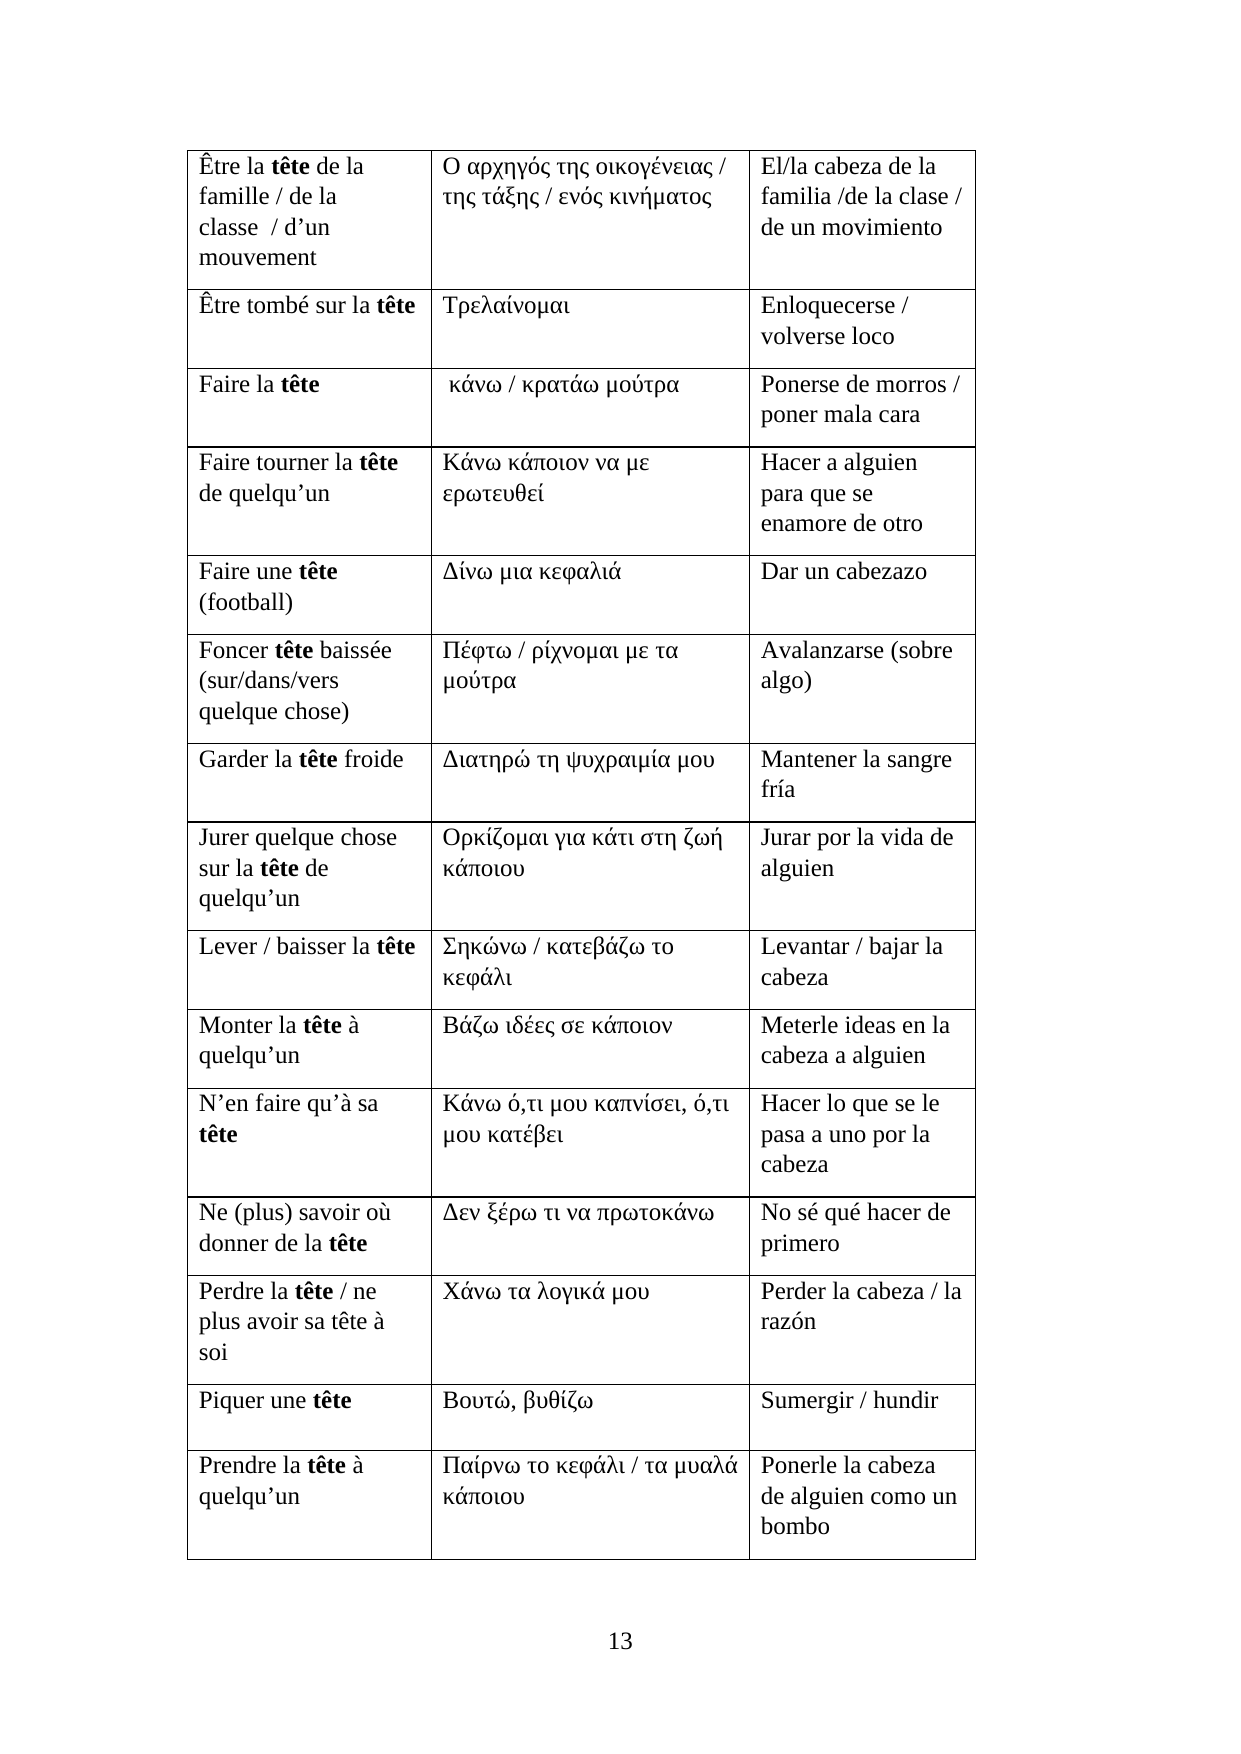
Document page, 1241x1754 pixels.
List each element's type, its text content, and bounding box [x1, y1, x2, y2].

table_cell Être la tête de la famille / de la classe / d’un mouvement [188, 151, 431, 289]
table_cell Hacer lo que se le pasa a uno por la cabeza [750, 1089, 975, 1196]
table_cell Τρελαίνομαι [432, 290, 749, 368]
table_cell Prendre la tête à quelqu’un [188, 1451, 431, 1558]
table_cell Garder la tête froide [188, 744, 431, 821]
table_cell Foncer tête baissée (sur/dans/vers quelque chose) [188, 635, 431, 743]
table_cell Δεν ξέρω τι να πρωτοκάνω [432, 1198, 749, 1275]
table_cell Βάζω ιδέες σε κάποιον [432, 1010, 749, 1087]
table_cell No sé qué hacer de primero [750, 1198, 975, 1275]
table_cell Monter la tête à quelqu’un [188, 1010, 431, 1087]
table_cell Être tombé sur la tête [188, 290, 431, 368]
table_cell Hacer a alguien para que se enamore de otro [750, 448, 975, 555]
table_cell Κάνω κάποιον να με ερωτευθεί [432, 448, 749, 555]
table_cell Χάνω τα λογικά μου [432, 1276, 749, 1384]
table_cell Oρκίζομαι για κάτι στη ζωή κάποιου [432, 823, 749, 930]
table_cell O αρχηγός της οικογένειας / της τάξης / ενός κινήματος [432, 151, 749, 289]
table_cell Σηκώνω / κατεβάζω το κεφάλι [432, 931, 749, 1009]
table_cell Faire une tête (football) [188, 556, 431, 634]
table_cell Jurar por la vida de alguien [750, 823, 975, 930]
table_cell Faire tourner la tête de quelqu’un [188, 448, 431, 555]
table_cell Perdre la tête / ne plus avoir sa tête à soi [188, 1276, 431, 1384]
table_cell Avalanzarse (sobre algo) [750, 635, 975, 743]
table_cell Παίρνω το κεφάλι / τα μυαλά κάποιου [432, 1451, 749, 1558]
table_cell Lever / baisser la tête [188, 931, 431, 1009]
table_cell N’en faire qu’à sa tête [188, 1089, 431, 1196]
table_cell Jurer quelque chose sur la tête de quelqu’un [188, 823, 431, 930]
table_cell Διατηρώ τη ψυχραιμία μου [432, 744, 749, 821]
table_cell Piquer une tête [188, 1385, 431, 1449]
table_cell Δίνω μια κεφαλιά [432, 556, 749, 634]
table_cell Levantar / bajar la cabeza [750, 931, 975, 1009]
table_cell Ponerse de morros / poner mala cara [750, 369, 975, 446]
table_cell Dar un cabezazo [750, 556, 975, 634]
table_cell Mantener la sangre fría [750, 744, 975, 821]
table_cell Κάνω ό,τι μου καπνίσει, ό,τι μου κατέβει [432, 1089, 749, 1196]
table_cell Enloquecerse / volverse loco [750, 290, 975, 368]
table_cell Ponerle la cabeza de alguien como un bombo [750, 1451, 975, 1558]
table_cell Faire la tête [188, 369, 431, 446]
table_cell Sumergir / hundir [750, 1385, 975, 1449]
table_cell El/la cabeza de la familia /de la clase / de un movimiento [750, 151, 975, 289]
table_cell Βουτώ, βυθίζω [432, 1385, 749, 1449]
table_cell Ne (plus) savoir où donner de la tête [188, 1198, 431, 1275]
table_cell κάνω / κρατάω μούτρα [432, 369, 749, 446]
table_cell Perder la cabeza / la razón [750, 1276, 975, 1384]
table_cell Meterle ideas en la cabeza a alguien [750, 1010, 975, 1087]
table_cell Πέφτω / ρίχνομαι με τα μούτρα [432, 635, 749, 743]
